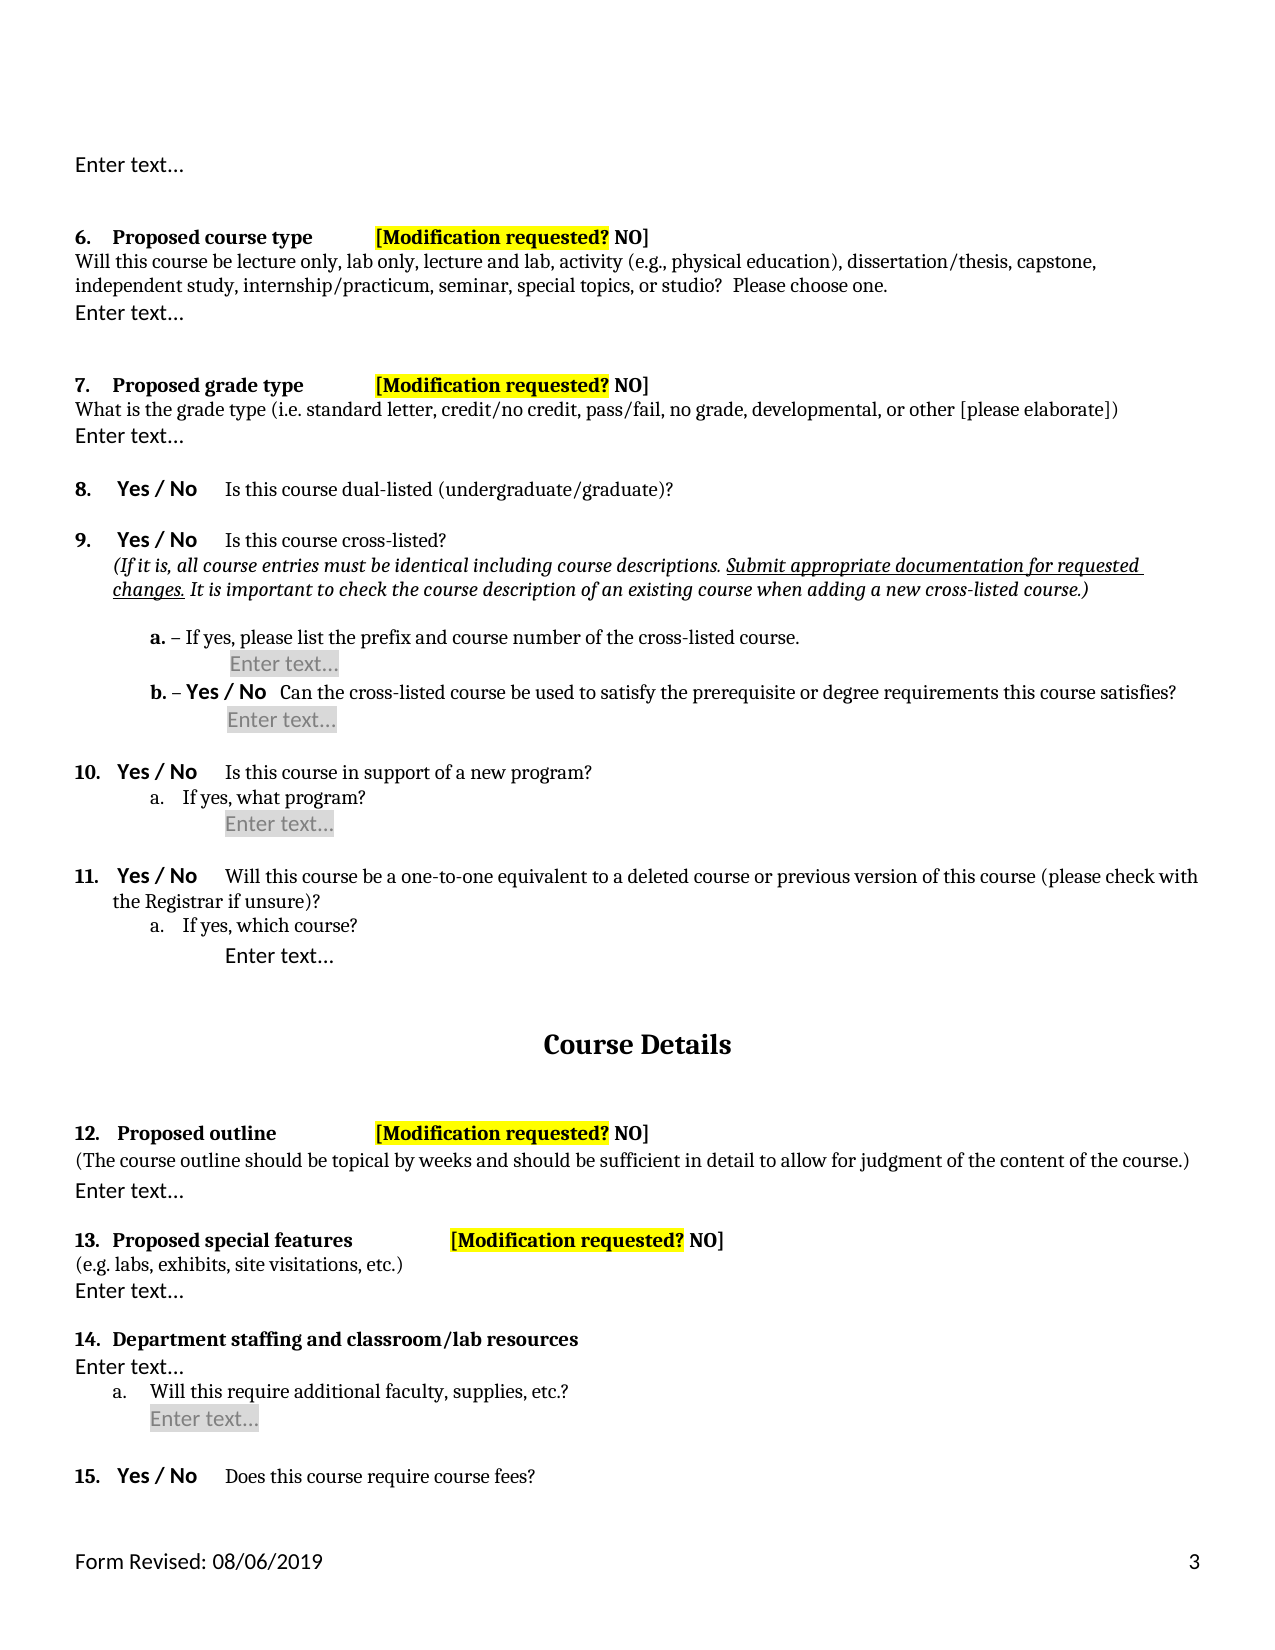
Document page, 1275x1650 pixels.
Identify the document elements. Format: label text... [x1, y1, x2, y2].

text (If it is, all course entries must be identical including course descriptions. Submit appropriate documentation for requested changes. It is important to check the course description of an existing course when adding a new cross-listed course.) [112, 554, 1200, 602]
text (The course outline should be topical by weeks and should be sufficient in detail to allow for judgment of the content of the course.) [75, 1149, 1200, 1173]
list a. – If yes, please list the prefix and course number of the cross-listed course. [150, 626, 1200, 649]
text Course Details [75, 1028, 1200, 1062]
list Does this course require course fees? [75, 1461, 1200, 1489]
list Proposed course type [Modification requested? NO] [609, 226, 1200, 250]
list Proposed special features [Modification requested? NO] [684, 1228, 1200, 1252]
text a. If yes, which course? [150, 913, 1200, 937]
list Is this course cross-listed? [75, 526, 1200, 554]
list Proposed grade type [Modification requested? NO] [609, 374, 1200, 398]
text a. If yes, what program? [150, 786, 1200, 809]
list Proposed course type [Modification requested? NO] [75, 226, 375, 250]
list Proposed grade type [Modification requested? NO] [75, 374, 375, 398]
list Is this course in support of a new program? [75, 757, 1200, 786]
list Proposed outline [Modification requested? NO] [75, 1121, 375, 1145]
list Will this require additional faculty, supplies, etc.? [112, 1380, 1200, 1404]
list b. – Can the cross-listed course be used to satisfy the prerequisite or degree requirements this course satisfies? [112, 677, 1200, 706]
text What is the grade type (i.e. standard letter, credit/no credit, pass/fail, no grade, developmental, or other [please elaborate]) [75, 398, 1200, 422]
list Proposed special features [Modification requested? NO] [75, 1228, 450, 1252]
list Department staffing and classroom/lab resources [75, 1328, 1200, 1352]
text (e.g. labs, exhibits, site visitations, etc.) [75, 1252, 1200, 1276]
list Will this course be a one-to-one equivalent to a deleted course or previous version of this course (please check with the Registrar if unsure)? [75, 861, 1200, 913]
text Will this course be lecture only, lab only, lecture and lab, activity (e.g., physical education), dissertation/thesis, capstone, independent study, internship/practicum, seminar, special topics, or studio? Please choose one. [75, 250, 1200, 298]
list Proposed outline [Modification requested? NO] [609, 1121, 1200, 1145]
list Is this course dual-listed (undergraduate/graduate)? [75, 474, 1200, 502]
